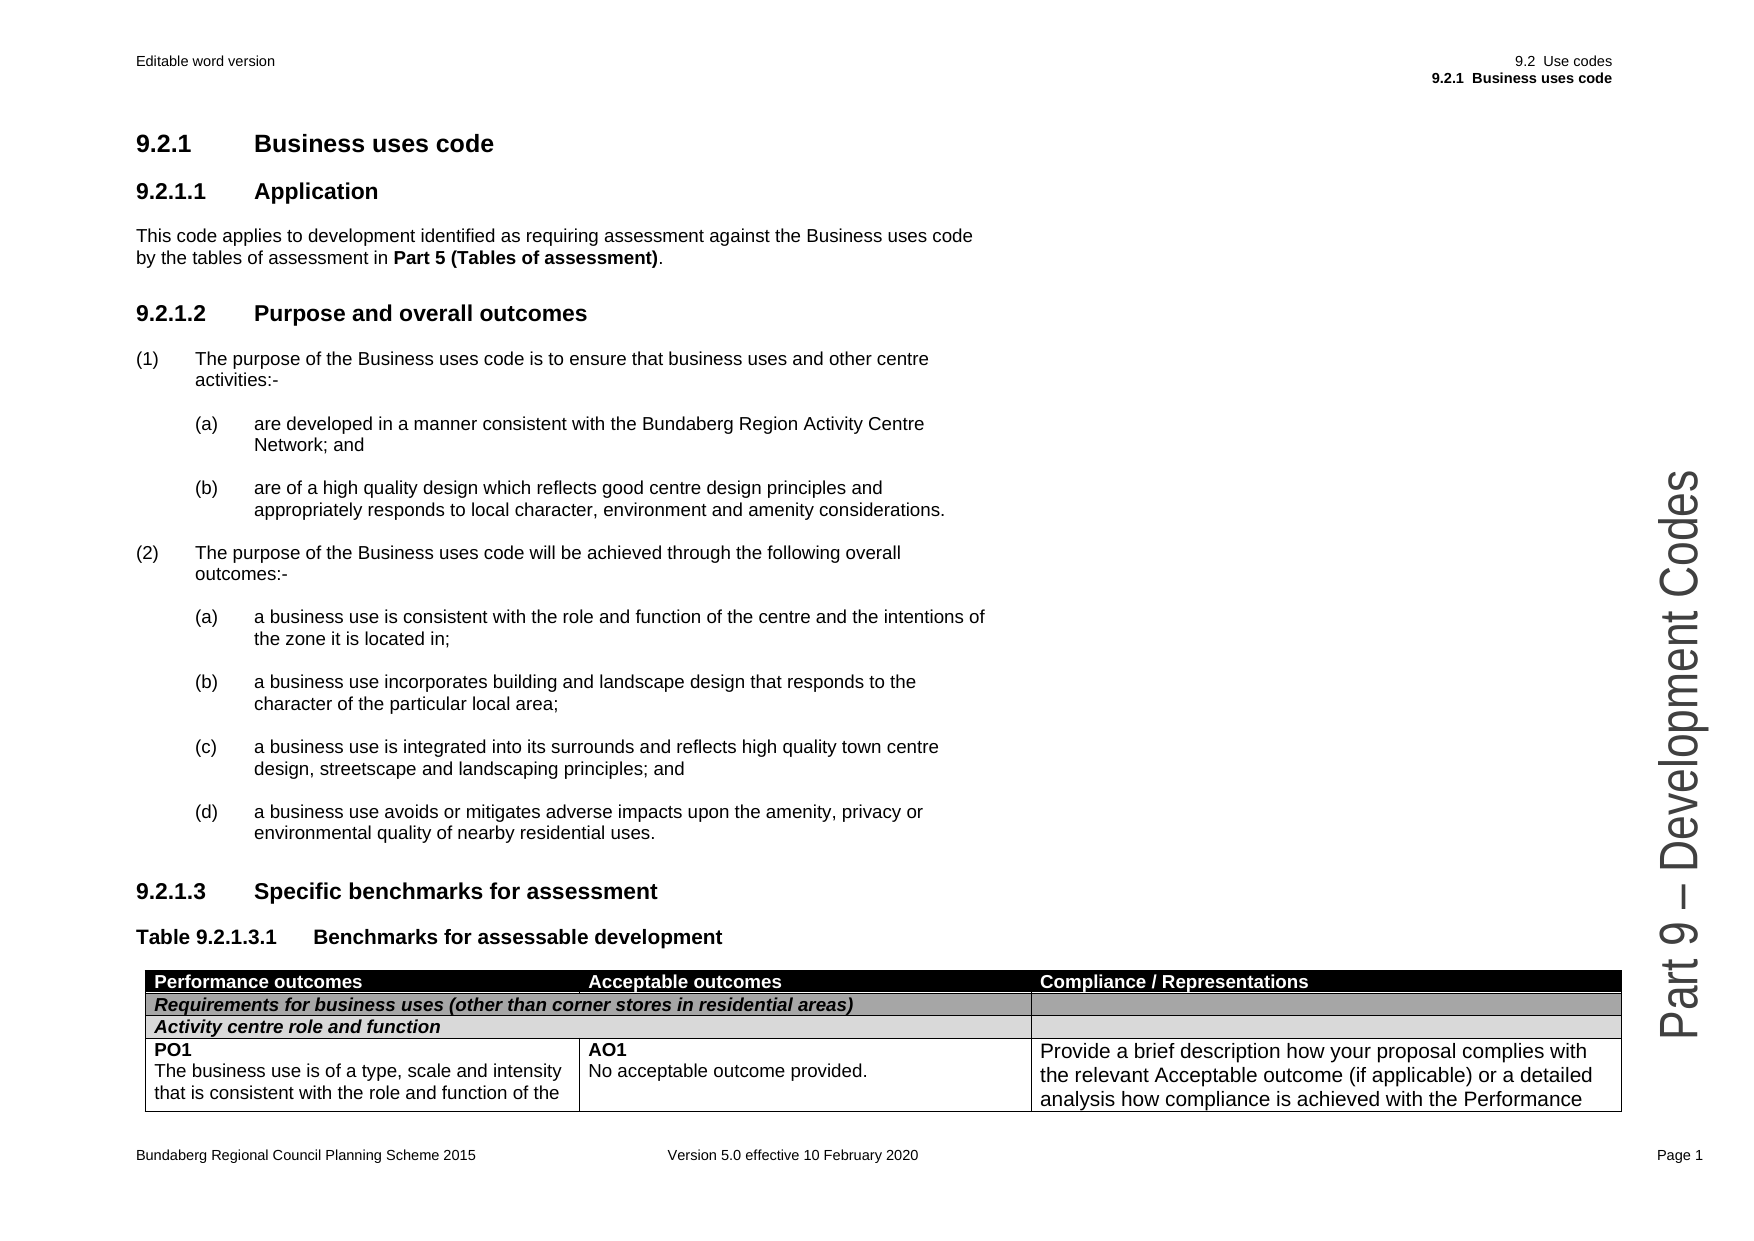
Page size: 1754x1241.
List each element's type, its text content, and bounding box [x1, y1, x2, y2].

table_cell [146, 1039, 579, 1111]
table_cell Activity centre role and function [146, 1016, 1031, 1038]
subtitle Business uses code [136, 128, 1612, 157]
list The purpose of the Business uses code is to ensure that business uses and other centre activities:- [136, 348, 992, 391]
subtitle Benchmarks for assessable development [136, 925, 992, 949]
text This code applies to development identified as requiring assessment against the Business uses code by the tables of assessment in Part 5 (Tables of assessment). [136, 225, 992, 268]
table_header Performance outcomes [146, 971, 579, 992]
table_header Compliance / Representations [1032, 971, 1621, 992]
table_cell [1032, 994, 1621, 1015]
list a business use incorporates building and landscape design that responds to the character of the particular local area; [195, 671, 992, 714]
list are developed in a manner consistent with the Bundaberg Region Activity Centre Network; and [195, 412, 992, 455]
table_header Acceptable outcomes [580, 971, 1031, 992]
subtitle Specific benchmarks for assessment [136, 878, 992, 904]
list The purpose of the Business uses code will be achieved through the following overall outcomes:- [136, 542, 992, 585]
list a business use avoids or mitigates adverse impacts upon the amenity, privacy or environmental quality of nearby residential uses. [195, 800, 992, 843]
table_cell AO1 No acceptable outcome provided. [580, 1039, 1031, 1111]
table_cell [1032, 1039, 1621, 1111]
table_cell [1032, 1016, 1621, 1038]
subtitle Purpose and overall outcomes [136, 300, 992, 327]
list a business use is consistent with the role and function of the centre and the intentions of the zone it is located in; [195, 606, 992, 649]
list a business use is integrated into its surrounds and reflects high quality town centre design, streetscape and landscaping principles; and [195, 736, 992, 779]
list are of a high quality design which reflects good centre design principles and appropriately responds to local character, environment and amenity considerations. [195, 477, 992, 520]
table_cell Requirements for business uses (other than corner stores in residential areas) [146, 994, 1031, 1015]
subtitle Application [136, 178, 992, 204]
